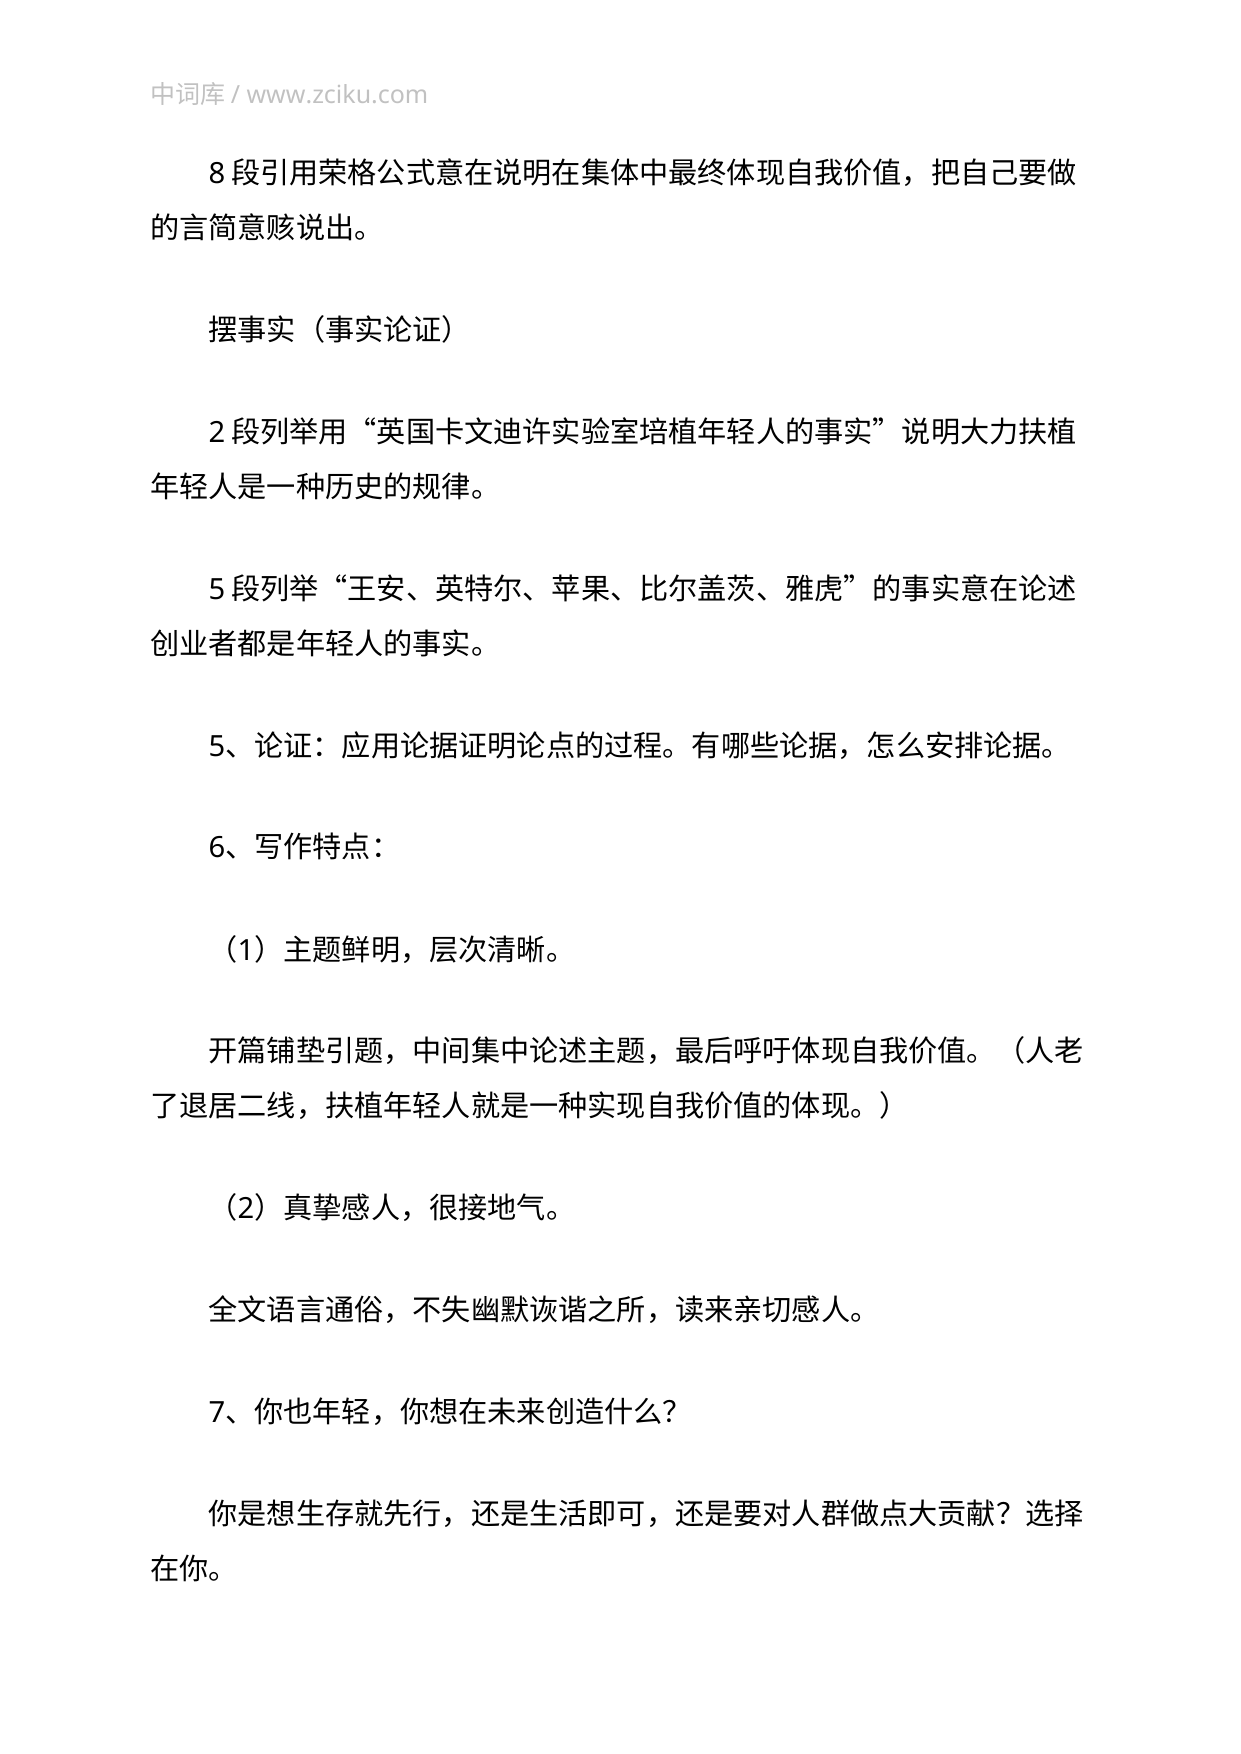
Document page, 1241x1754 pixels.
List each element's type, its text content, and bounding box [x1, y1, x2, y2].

text 摆事实（事实论证） [150, 307, 1090, 349]
text （1）主题鲜明，层次清晰。 [150, 926, 1090, 968]
text 5段列举“王安、英特尔、苹果、比尔盖茨、雅虎”的事实意在论述创业者都是年轻人的事实。 [150, 565, 1090, 663]
text （2）真挚感人，很接地气。 [150, 1185, 1090, 1227]
text 全文语言通俗，不失幽默诙谐之所，读来亲切感人。 [150, 1287, 1090, 1329]
text 你是想生存就先行，还是生活即可，还是要对人群做点大贡献？选择在你。 [150, 1490, 1090, 1588]
text 7、你也年轻，你想在未来创造什么？ [150, 1388, 1090, 1431]
text 8段引用荣格公式意在说明在集体中最终体现自我价值，把自己要做的言简意赅说出。 [150, 150, 1090, 247]
text 6、写作特点： [150, 824, 1090, 866]
text 开篇铺垫引题，中间集中论述主题，最后呼吁体现自我价值。（人老了退居二线，扶植年轻人就是一种实现自我价值的体现。） [150, 1028, 1090, 1125]
text 2段列举用“英国卡文迪许实验室培植年轻人的事实”说明大力扶植年轻人是一种历史的规律。 [150, 408, 1090, 506]
text 5、论证：应用论据证明论点的过程。有哪些论据，怎么安排论据。 [150, 722, 1090, 764]
